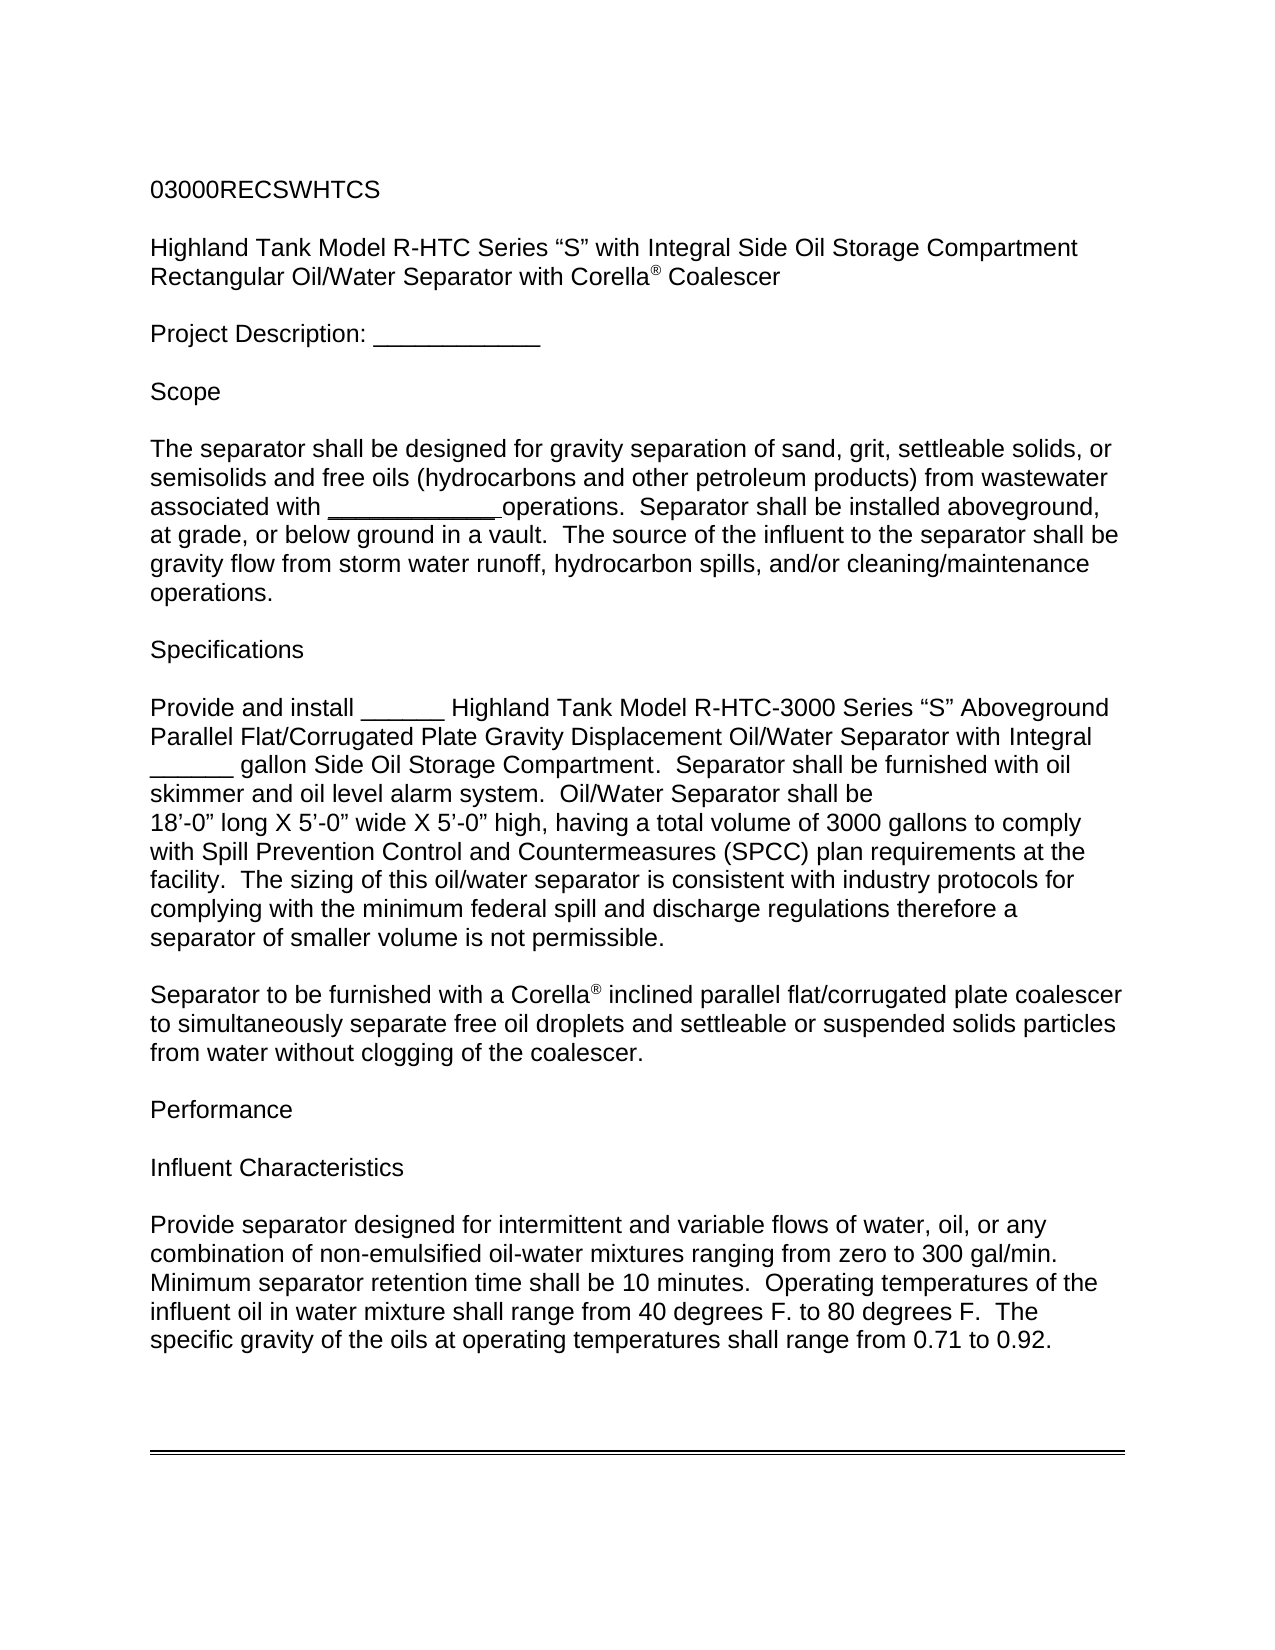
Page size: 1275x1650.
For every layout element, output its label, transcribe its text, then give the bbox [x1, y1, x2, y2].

text Specifications [150, 636, 1125, 664]
text 18’-0” long X 5’-0” wide X 5’-0” high, having a total volume of 3000 gallons to comply with Spill Prevention Control and Countermeasures (SPCC) plan requirements at the facility. The sizing of this oil/water separator is consistent with industry protocols for complying with the minimum federal spill and discharge regulations therefore a separator of smaller volume is not permissible. [150, 808, 1125, 952]
text Separator to be furnished with a Corella® inclined parallel flat/corrugated plate coalescer to simultaneously separate free oil droplets and settleable or suspended solids particles from water without clogging of the coalescer. [150, 981, 1125, 1067]
text Scope [150, 377, 1125, 406]
text Influent Characteristics [150, 1153, 1125, 1182]
text Provide separator designed for intermittent and variable flows of water, oil, or any combination of non-emulsified oil-water mixtures ranging from zero to 300 gal/min. Minimum separator retention time shall be 10 minutes. Operating temperatures of the influent oil in water mixture shall range from 40 degrees F. to 80 degrees F. The specific gravity of the oils at operating temperatures shall range from 0.71 to 0.92. [150, 1211, 1125, 1354]
text Performance [150, 1096, 1125, 1124]
text Rectangular Oil/Water Separator with Corella® Coalescer [150, 262, 1125, 291]
text Highland Tank Model R-HTC Series “S” with Integral Side Oil Storage Compartment [150, 233, 1125, 262]
text Provide and install ______ Highland Tank Model R-HTC-3000 Series “S” Aboveground Parallel Flat/Corrugated Plate Gravity Displacement Oil/Water Separator with Integral ______ gallon Side Oil Storage Compartment. Separator shall be furnished with oil skimmer and oil level alarm system. Oil/Water Separator shall be [150, 693, 1125, 808]
text Project Description: ____________ [150, 319, 1125, 348]
text The separator shall be designed for gravity separation of sand, grit, settleable solids, or semisolids and free oils (hydrocarbons and other petroleum products) from wastewater associated with ____________ operations. Separator shall be installed aboveground, at grade, or below ground in a vault. The source of the influent to the separator shall be gravity flow from storm water runoff, hydrocarbon spills, and/or cleaning/maintenance operations. [150, 434, 1125, 607]
text 03000RECSWHTCS [150, 176, 1125, 204]
